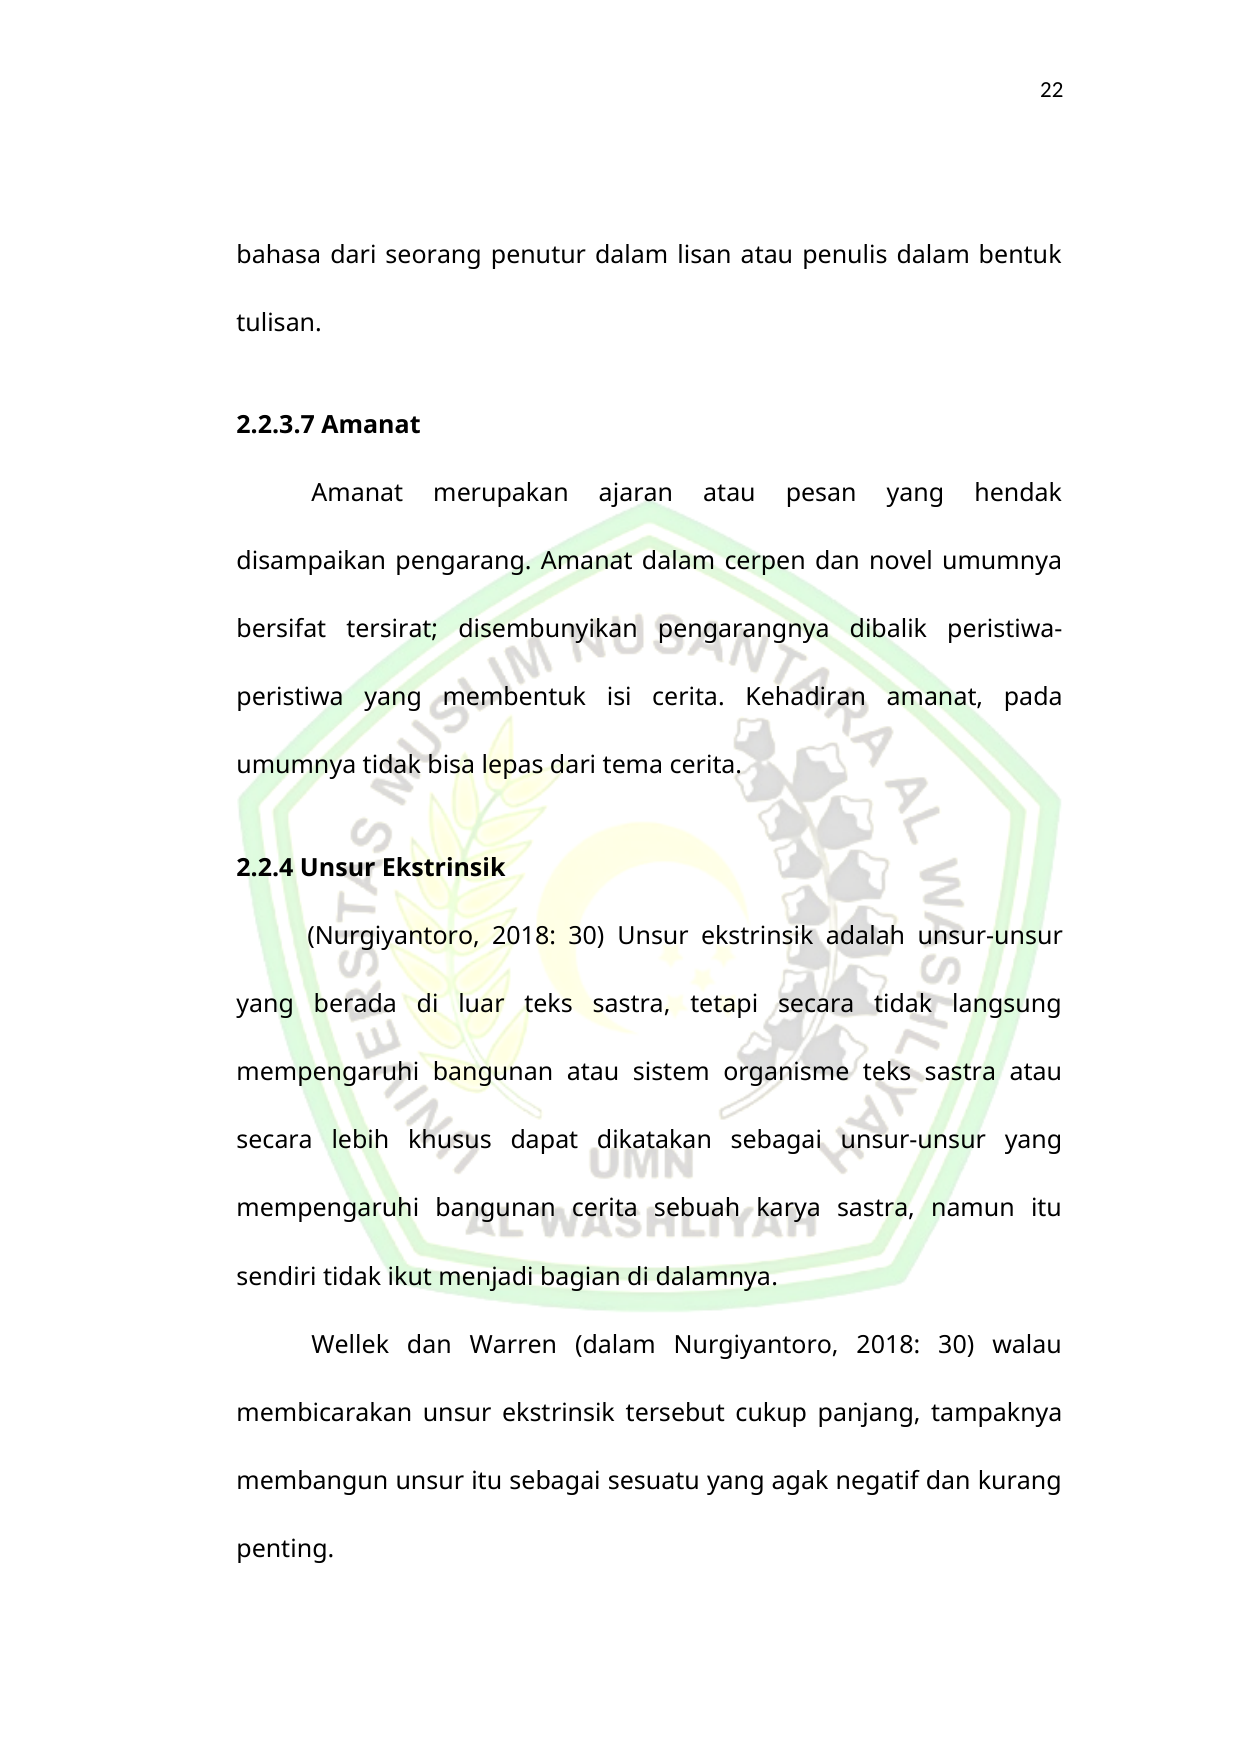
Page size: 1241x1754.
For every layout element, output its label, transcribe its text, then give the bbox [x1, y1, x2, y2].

text 2.2.4 Unsur Ekstrinsik [236, 849, 1063, 883]
text 2.2.3.7 Amanat [236, 407, 1063, 441]
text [236, 236, 1063, 338]
text Amanat merupakan ajaran atau pesan yang hendak disampaikan pengarang. Amanat dalam cerpen dan novel umumnya bersifat tersirat; disembunyikan pengarangnya dibalik peristiwa-peristiwa yang membentuk isi cerita. Kehadiran amanat, pada umumnya tidak bisa lepas dari tema cerita. [236, 475, 1063, 781]
text Wellek dan Warren (dalam Nurgiyantoro, 2018: 30) walau membicarakan unsur ekstrinsik tersebut cukup panjang, tampaknya membangun unsur itu sebagai sesuatu yang agak negatif dan kurang penting. [236, 1326, 1063, 1565]
text (Nurgiyantoro, 2018: 30) Unsur ekstrinsik adalah unsur-unsur yang berada di luar teks sastra, tetapi secara tidak langsung mempengaruhi bangunan atau sistem organisme teks sastra atau secara lebih khusus dapat dikatakan sebagai unsur-unsur yang mempengaruhi bangunan cerita sebuah karya sastra, namun itu sendiri tidak ikut menjadi bagian di dalamnya. [236, 917, 1063, 1292]
